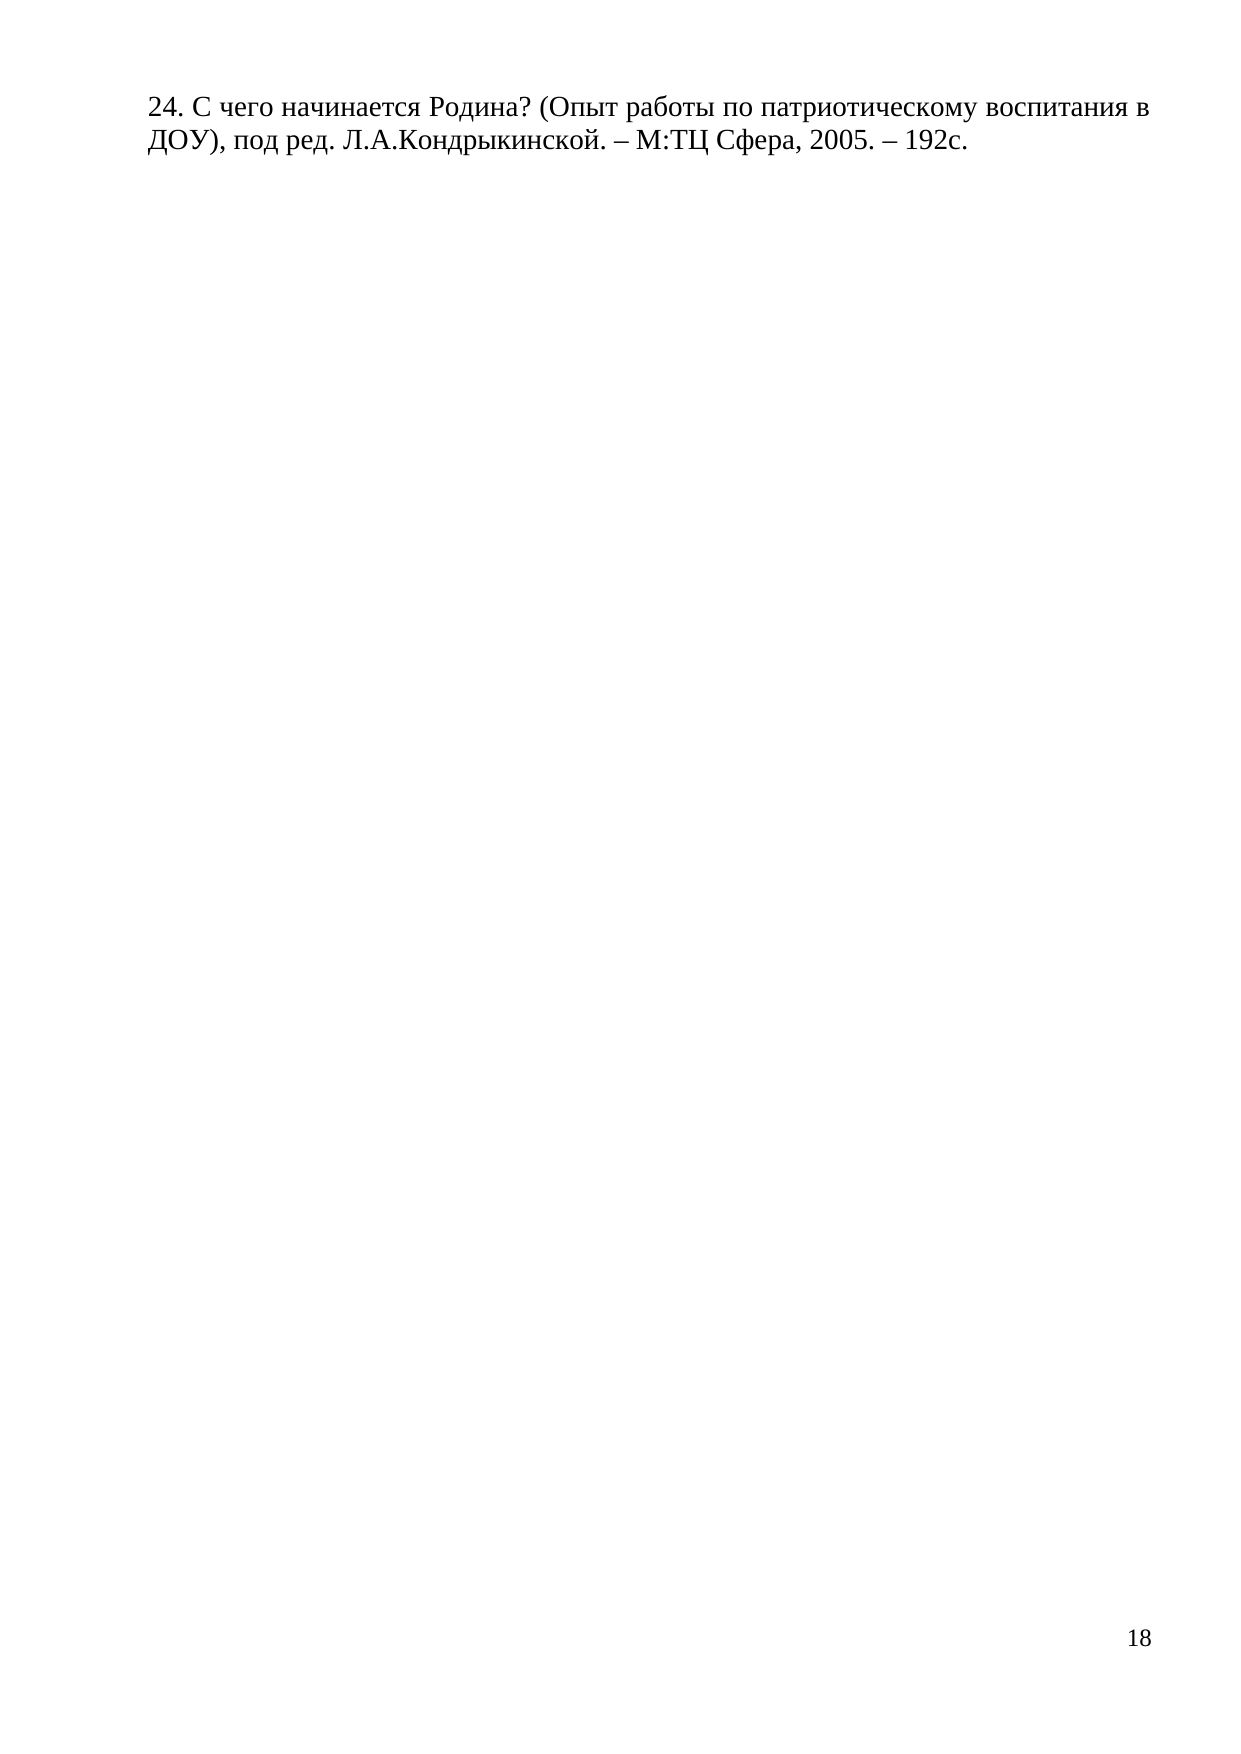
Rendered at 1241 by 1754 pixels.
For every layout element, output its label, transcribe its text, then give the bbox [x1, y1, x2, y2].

text 24. С чего начинается Родина? (Опыт работы по патриотическому воспитания в ДОУ), под ред. Л.А.Кондрыкинской. – М:ТЦ Сфера, 2005. – 192с. [148, 89, 1152, 156]
